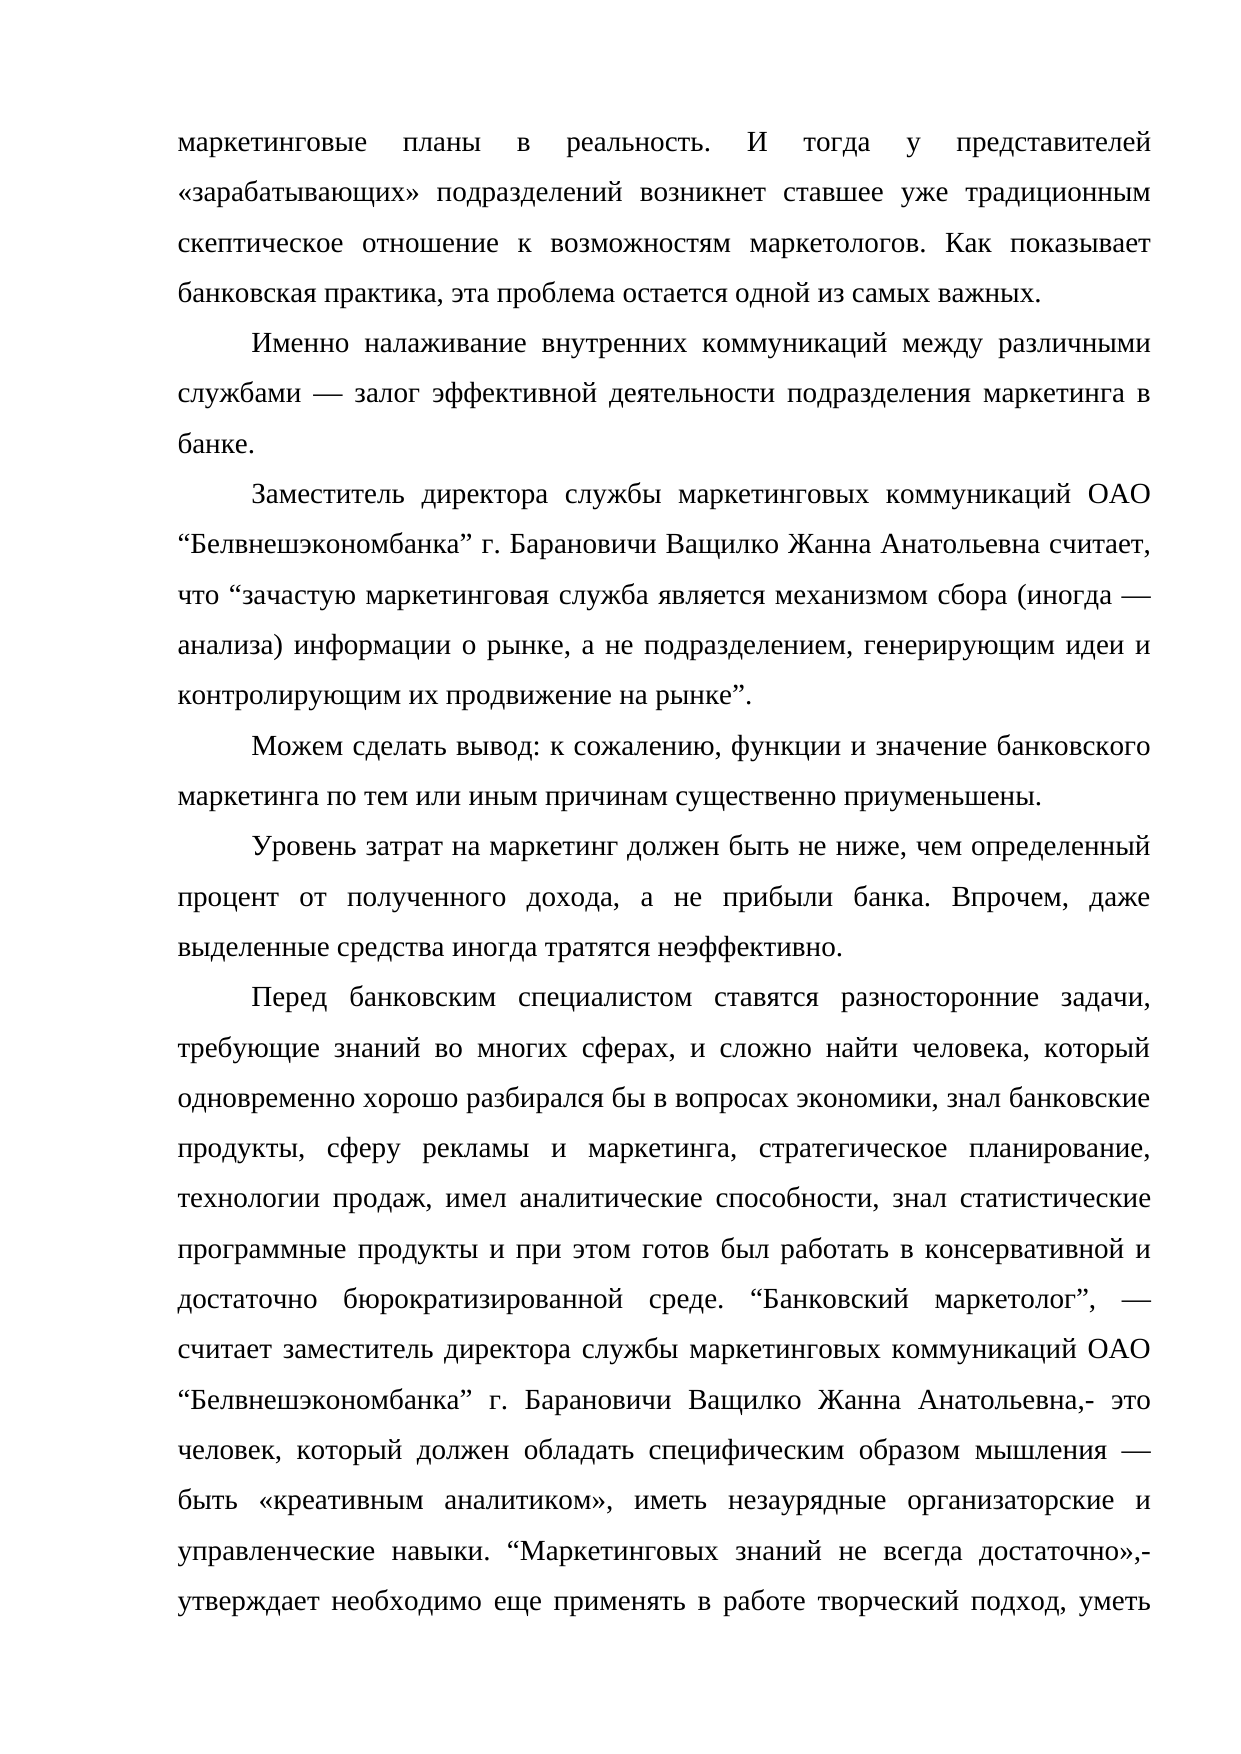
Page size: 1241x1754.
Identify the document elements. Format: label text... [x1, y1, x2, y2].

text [177, 124, 1152, 308]
text Именно налаживание внутренних коммуникаций между различными службами — залог эффективной деятельности подразделения маркетинга в банке. [177, 325, 1152, 459]
text Уровень затрат на маркетинг должен быть не ниже, чем определенный процент от полученного дохода, а не прибыли банка. Впрочем, даже выделенные средства иногда тратятся неэффективно. [177, 828, 1152, 963]
text Заместитель директора службы маркетинговых коммуникаций ОАО “Белвнешэкономбанка” г. Барановичи Ващилко Жанна Анатольевна считает, что “зачастую маркетинговая служба является механизмом сбора (иногда — анализа) информации о рынке, а не подразделением, генерирующим идеи и контролирующим их продвижение на рынке”. [177, 476, 1152, 711]
text Можем сделать вывод: к сожалению, функции и значение банковского маркетинга по тем или иным причинам существенно приуменьшены. [177, 728, 1152, 812]
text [177, 979, 1152, 1617]
